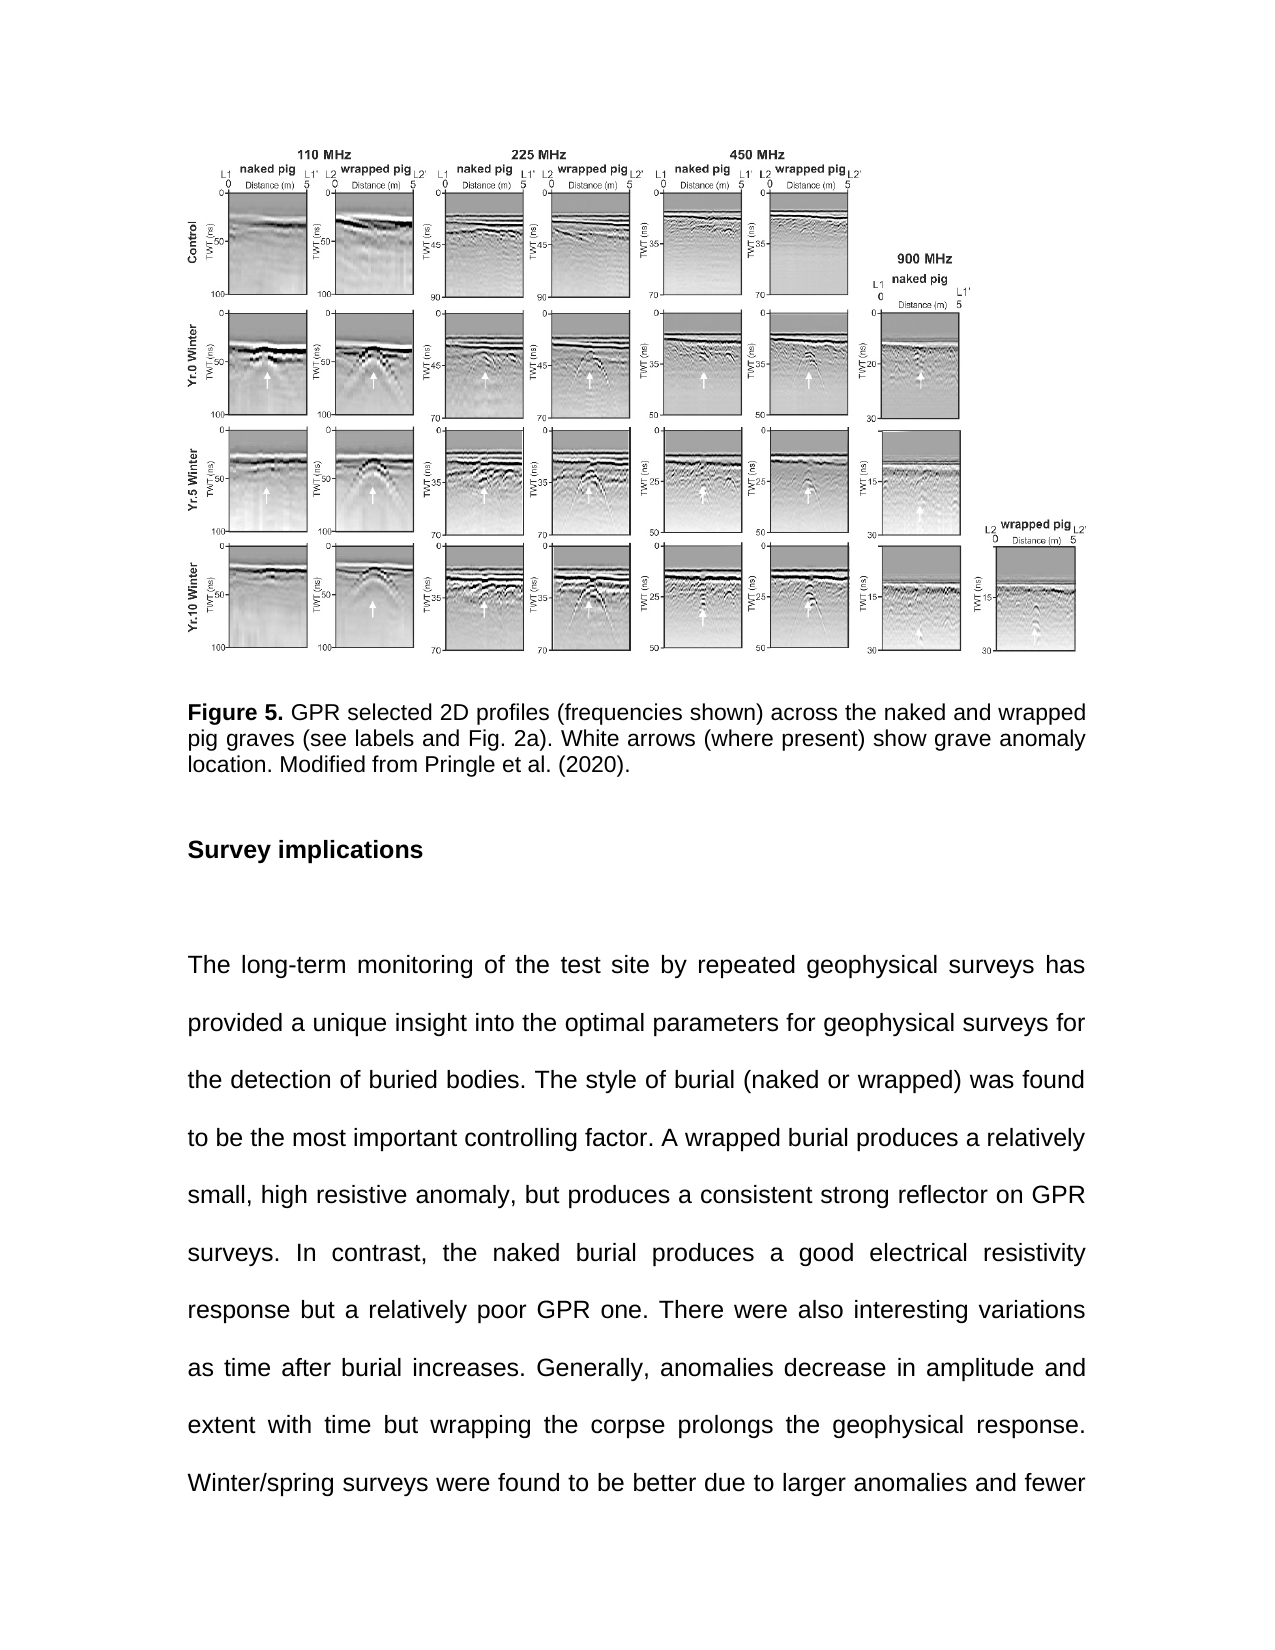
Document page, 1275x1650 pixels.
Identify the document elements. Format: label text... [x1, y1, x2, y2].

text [187, 950, 1087, 1496]
picture [187, 150, 1086, 654]
text Figure 5. GPR selected 2D profiles (frequencies shown) across the naked and wrapped pig graves (see labels and Fig. 2a). White arrows (where present) show grave anomaly location. Modified from Pringle et al. (2020). [187, 698, 1087, 778]
text Survey implications [187, 835, 1087, 864]
